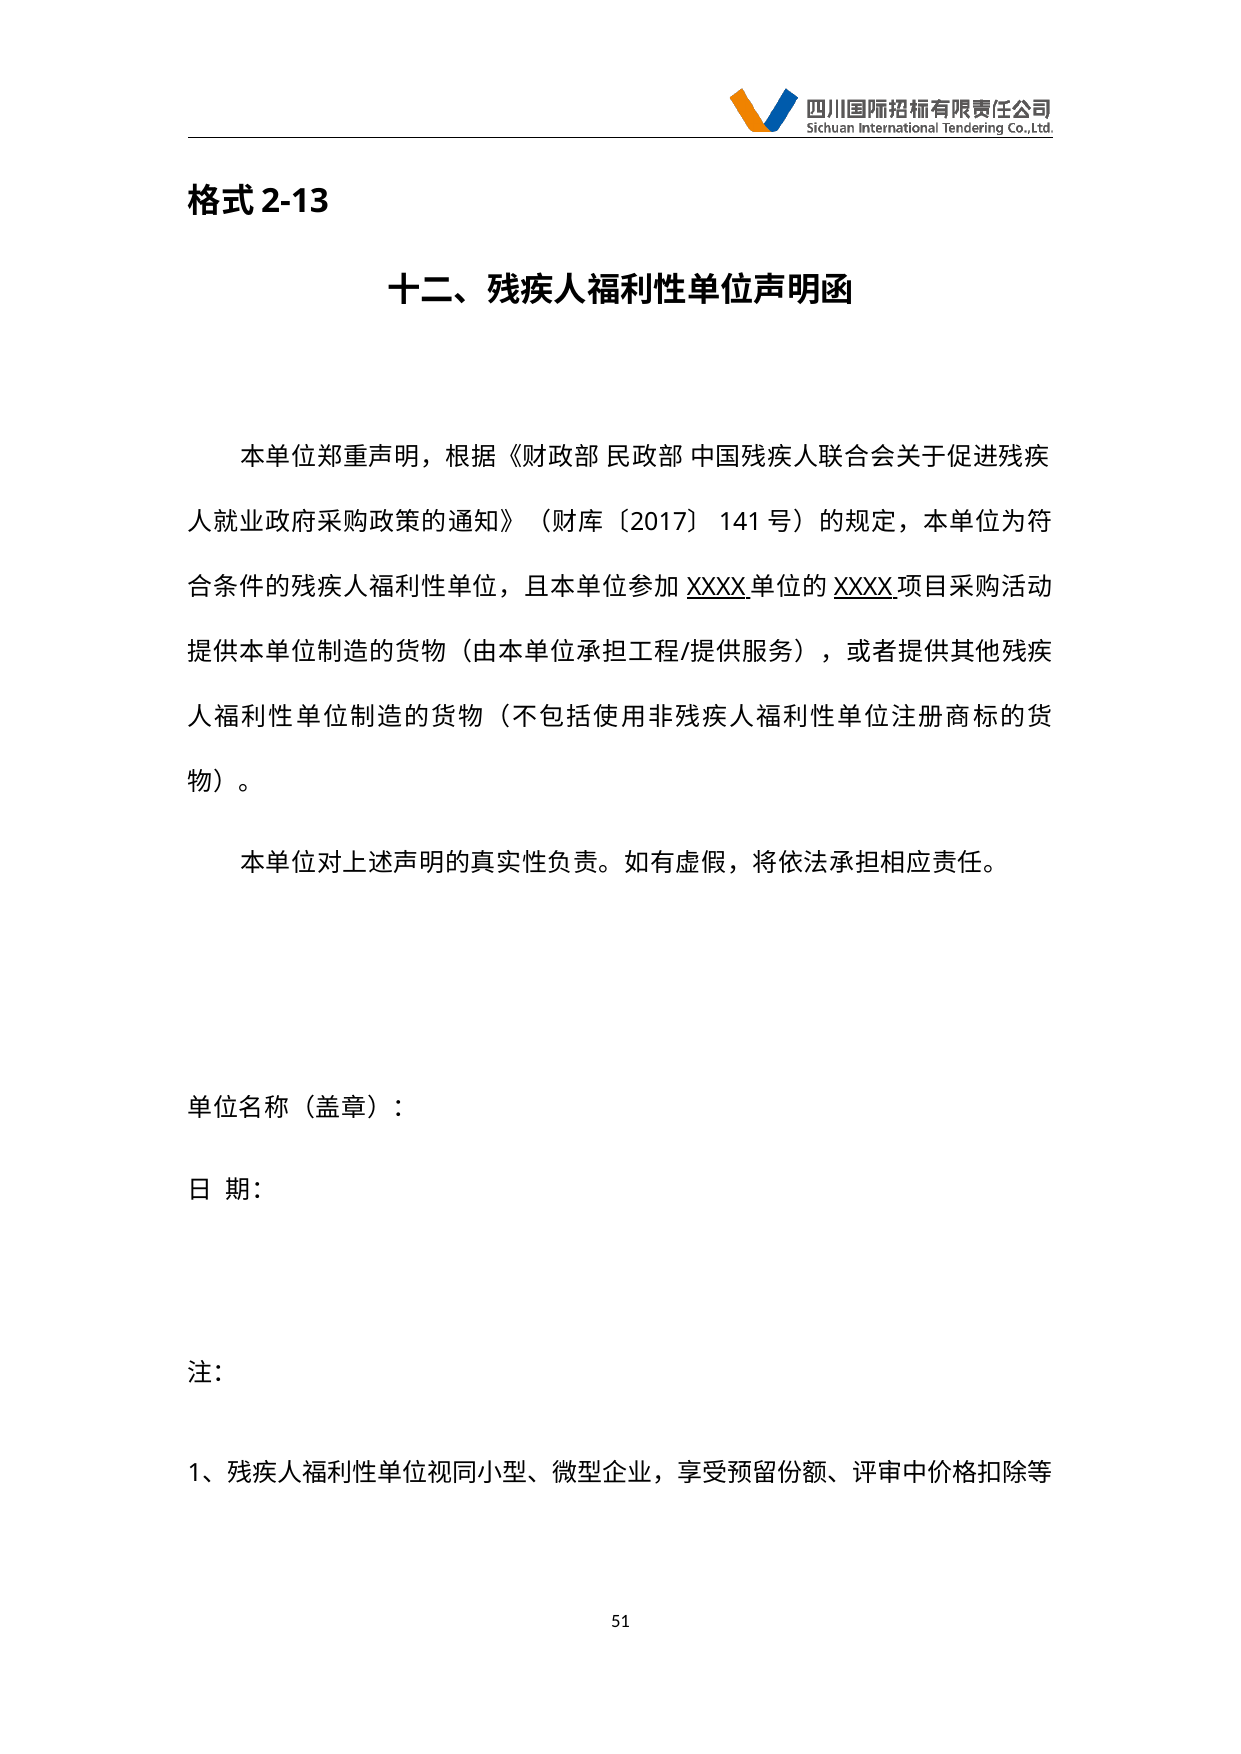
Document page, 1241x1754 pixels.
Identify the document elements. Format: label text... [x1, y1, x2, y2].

text 十二、残疾人福利性单位声明函 [187, 254, 1053, 319]
text 注： [187, 1338, 1053, 1403]
text 单位名称（盖章）： [187, 1073, 890, 1138]
text 本单位郑重声明，根据《财政部 民政部 中国残疾人联合会关于促进残疾人就业政府采购政策的通知》（财库〔2017〕 141号）的规定，本单位为符合条件的残疾人福利性单位，且本单位参加XXXX单位的XXXX项目采购活动提供本单位制造的货物（由本单位承担工程/提供服务），或者提供其他残疾人福利性单位制造的货物（不包括使用非残疾人福利性单位注册商标的货物）。 [187, 422, 1053, 812]
picture [729, 88, 1053, 135]
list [187, 1438, 1053, 1503]
text 1、从业人员、营业收入、资产总额填报上一年度数据，无上一年度数据的新成立企业可不填报。格式2-13 [187, 165, 1053, 230]
text 日 期： [187, 1155, 1053, 1220]
text 本单位对上述声明的真实性负责。如有虚假，将依法承担相应责任。 [187, 828, 1053, 893]
